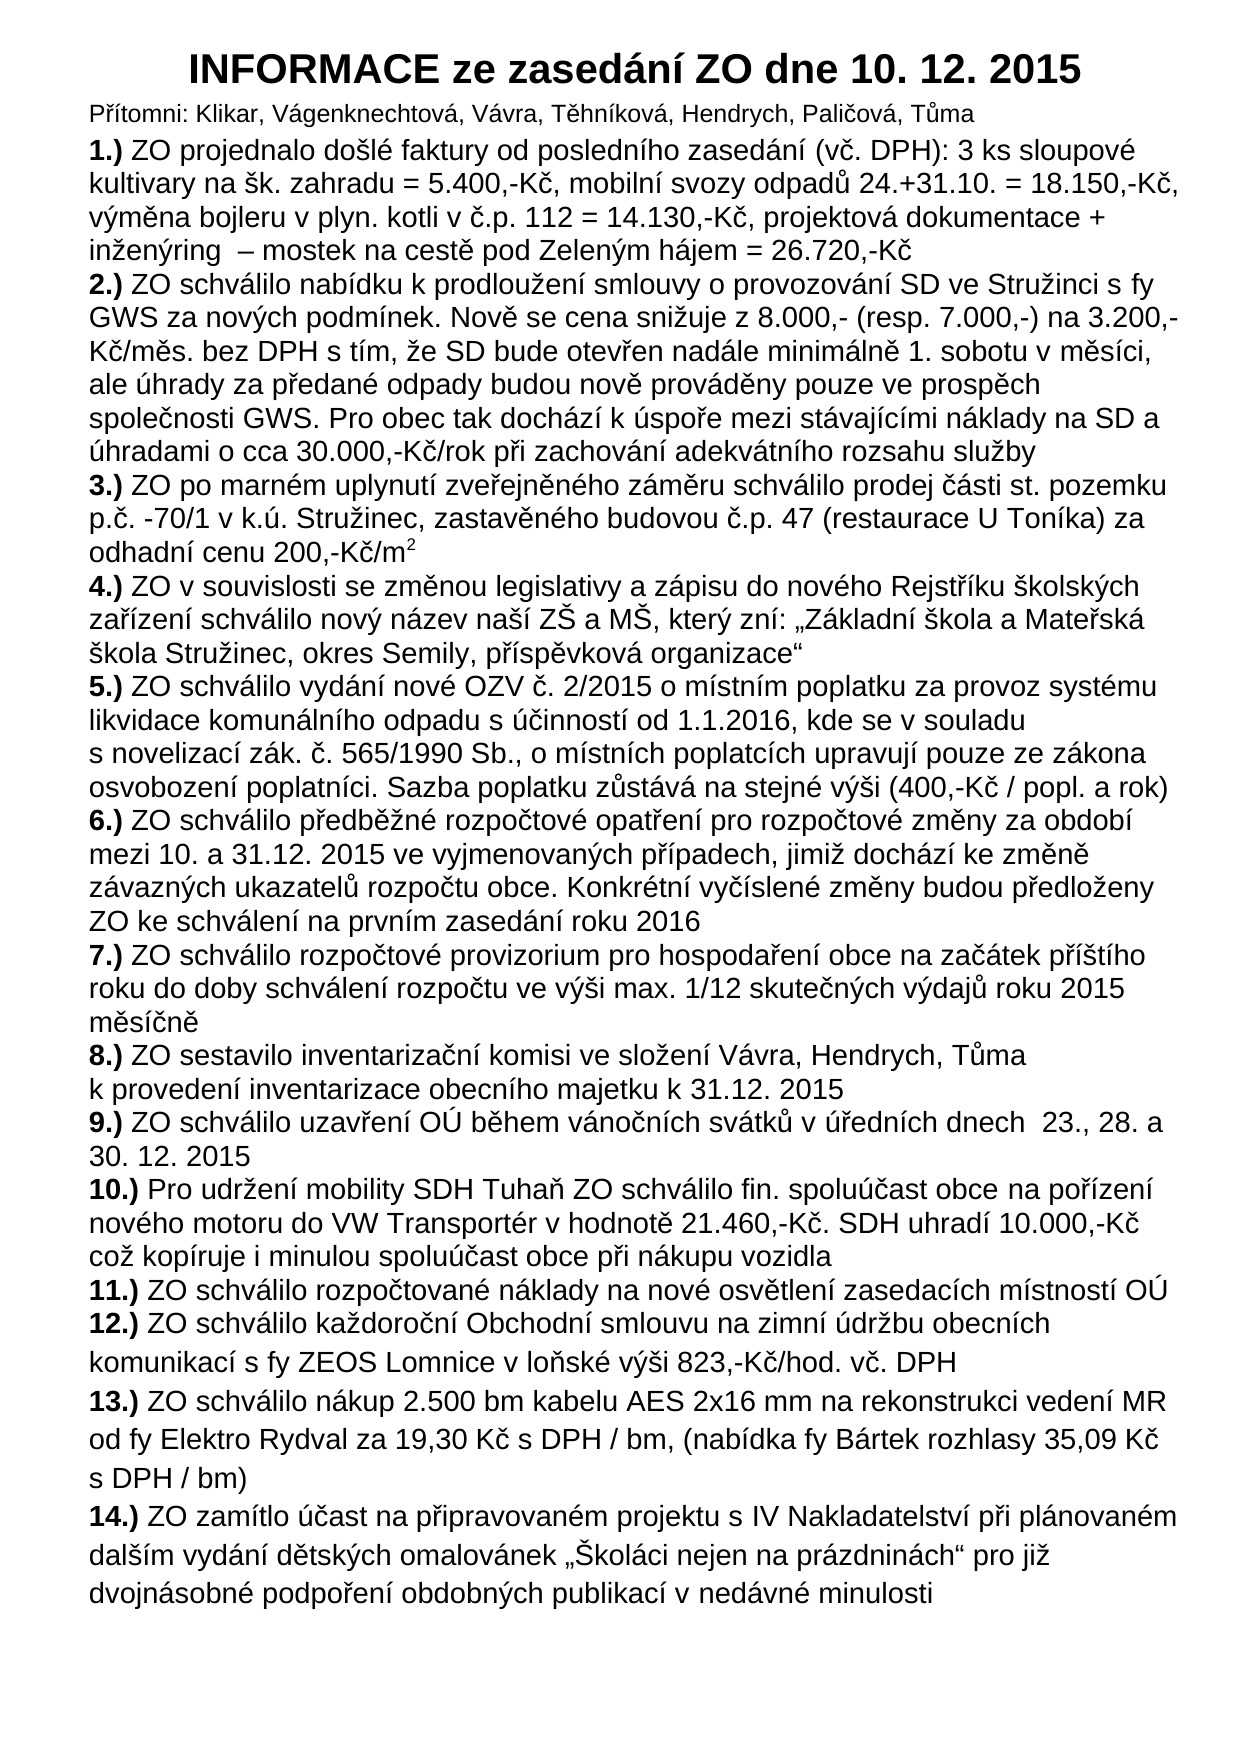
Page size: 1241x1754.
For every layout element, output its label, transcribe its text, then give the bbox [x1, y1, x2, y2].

text 4.) ZO v souvislosti se změnou legislativy a zápisu do nového Rejstříku školských zařízení schválilo nový název naší ZŠ a MŠ, který zní: „Základní škola a Mateřská škola Stružinec, okres Semily, příspěvková organizace“ [89, 568, 1181, 669]
text 8.) ZO sestavilo inventarizační komisi ve složení Vávra, Hendrych, Tůma k provedení inventarizace obecního majetku k 31.12. 2015 [89, 1038, 1181, 1105]
text 7.) ZO schválilo rozpočtové provizorium pro hospodaření obce na začátek příštího roku do doby schválení rozpočtu ve výši max. 1/12 skutečných výdajů roku 2015 měsíčně [89, 937, 1181, 1038]
text 3.) ZO po marném uplynutí zveřejněného záměru schválilo prodej části st. pozemku p.č. -70/1 v k.ú. Stružinec, zastavěného budovou č.p. 47 (restaurace U Toníka) za odhadní cenu 200,-Kč/m2 [89, 468, 1181, 568]
text 2.) ZO schválilo nabídku k prodloužení smlouvy o provozování SD ve Stružinci s fy GWS za nových podmínek. Nově se cena snižuje z 8.000,- (resp. 7.000,-) na 3.200,-Kč/měs. bez DPH s tím, že SD bude otevřen nadále minimálně 1. sobotu v měsíci, ale úhrady za předané odpady budou nově prováděny pouze ve prospěch společnosti GWS. Pro obec tak dochází k úspoře mezi stávajícími náklady na SD a úhradami o cca 30.000,-Kč/rok při zachování adekvátního rozsahu služby [89, 267, 1181, 468]
text Přítomni: Klikar, Vágenknechtová, Vávra, Těhníková, Hendrych, Paličová, Tůma [89, 99, 1181, 128]
text 14.) ZO zamítlo účast na připravovaném projektu s IV Nakladatelství při plánovaném dalším vydání dětských omalovánek „Školáci nejen na prázdninách“ pro již dvojnásobné podpoření obdobných publikací v nedávné minulosti [89, 1499, 1181, 1610]
text 10.) Pro udržení mobility SDH Tuhaň ZO schválilo fin. spoluúčast obce na pořízení nového motoru do VW Transportér v hodnotě 21.460,-Kč. SDH uhradí 10.000,-Kč což kopíruje i minulou spoluúčast obce při nákupu vozidla [89, 1172, 1181, 1273]
text INFORMACE ze zasedání ZO dne 10. 12. 2015 [89, 44, 1181, 92]
text 5.) ZO schválilo vydání nové OZV č. 2/2015 o místním poplatku za provoz systému likvidace komunálního odpadu s účinností od 1.1.2016, kde se v souladu s novelizací zák. č. 565/1990 Sb., o místních poplatcích upravují pouze ze zákona osvobození poplatníci. Sazba poplatku zůstává na stejné výši (400,-Kč / popl. a rok) [89, 669, 1181, 803]
text 11.) ZO schválilo rozpočtované náklady na nové osvětlení zasedacích místností OÚ [89, 1273, 1181, 1306]
text 13.) ZO schválilo nákup 2.500 bm kabelu AES 2x16 mm na rekonstrukci vedení MR od fy Elektro Rydval za 19,30 Kč s DPH / bm, (nabídka fy Bártek rozhlasy 35,09 Kč s DPH / bm) [89, 1383, 1181, 1494]
text 6.) ZO schválilo předběžné rozpočtové opatření pro rozpočtové změny za období mezi 10. a 31.12. 2015 ve vyjmenovaných případech, jimiž dochází ke změně závazných ukazatelů rozpočtu obce. Konkrétní vyčíslené změny budou předloženy ZO ke schválení na prvním zasedání roku 2016 [89, 803, 1181, 937]
text 1.) ZO projednalo došlé faktury od posledního zasedání (vč. DPH): 3 ks sloupové kultivary na šk. zahradu = 5.400,-Kč, mobilní svozy odpadů 24.+31.10. = 18.150,-Kč, výměna bojleru v plyn. kotli v č.p. 112 = 14.130,-Kč, projektová dokumentace + inženýring – mostek na cestě pod Zeleným hájem = 26.720,-Kč [89, 132, 1181, 267]
text 12.) ZO schválilo každoroční Obchodní smlouvu na zimní údržbu obecních komunikací s fy ZEOS Lomnice v loňské výši 823,-Kč/hod. vč. DPH [89, 1306, 1181, 1378]
text 9.) ZO schválilo uzavření OÚ během vánočních svátků v úředních dnech 23., 28. a 30. 12. 2015 [89, 1105, 1181, 1172]
